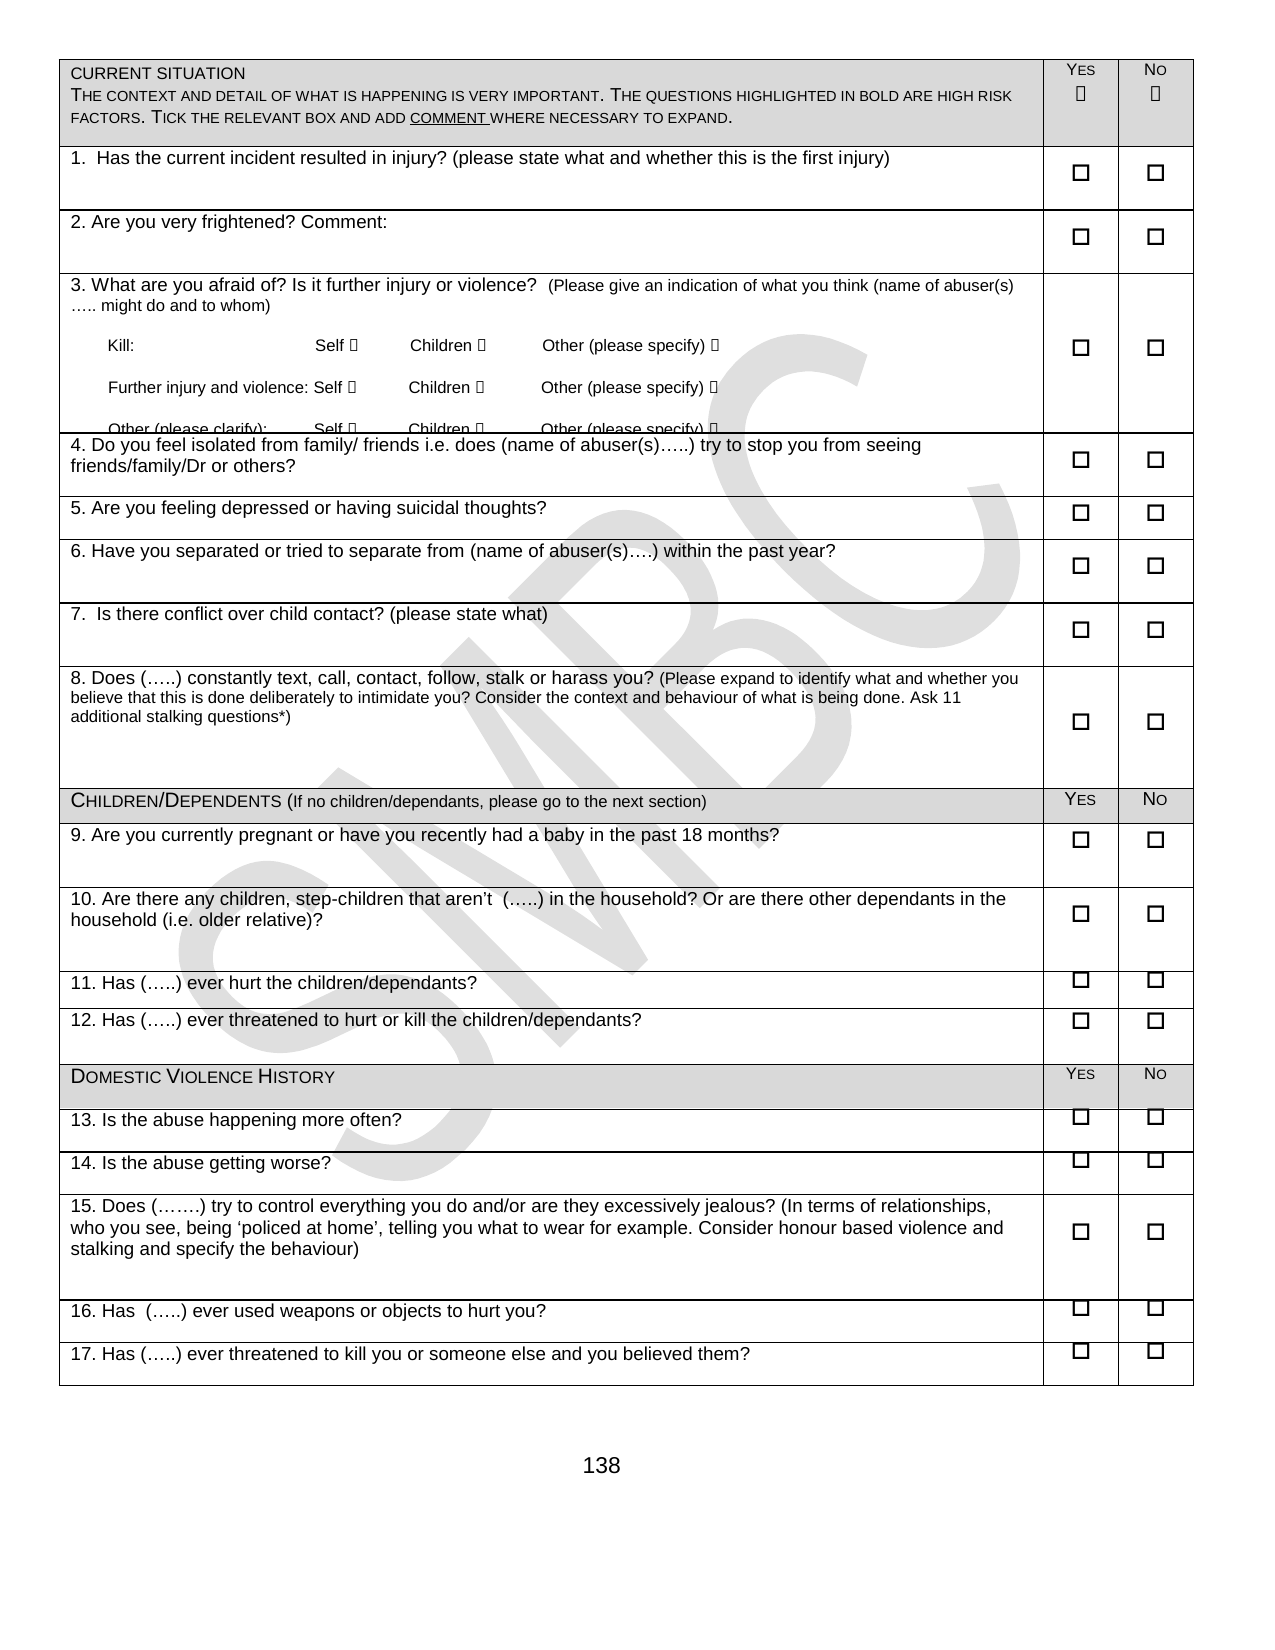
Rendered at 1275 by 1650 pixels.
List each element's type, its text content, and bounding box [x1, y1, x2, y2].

table_cell [1119, 1009, 1193, 1063]
table_cell [1044, 1195, 1118, 1299]
table_cell 14. Is the abuse getting worse? [60, 1153, 1043, 1194]
table_cell 2. Are you very frightened? Comment: [60, 211, 1043, 273]
table_cell [1119, 1110, 1193, 1151]
table_cell 6. Have you separated or tried to separate from (name of abuser(s)….) within the past year? [60, 540, 1043, 602]
table_cell [1119, 540, 1193, 602]
table_cell [1044, 434, 1118, 496]
table_cell [1119, 1343, 1193, 1385]
table_cell [1119, 1153, 1193, 1194]
table_cell [1044, 211, 1118, 273]
table_cell [1044, 274, 1118, 432]
table_cell NO [1119, 1065, 1193, 1108]
table_cell [1044, 1343, 1118, 1385]
table_cell [1119, 147, 1193, 209]
table_cell CHILDREN/DEPENDENTS (If no children/dependants, please go to the next section) [60, 789, 1043, 823]
table_cell 5. Are you feeling depressed or having suicidal thoughts? [60, 497, 1043, 539]
table_cell [1044, 1153, 1118, 1194]
table_cell [1119, 211, 1193, 273]
table_cell [1044, 972, 1118, 1008]
table_cell NO [1119, 789, 1193, 823]
table_cell YES [1044, 1065, 1118, 1108]
table_cell [1119, 824, 1193, 887]
table_cell [1044, 1301, 1118, 1342]
table_cell [1119, 667, 1193, 787]
table_header YES  [1044, 60, 1118, 146]
table_cell 9. Are you currently pregnant or have you recently had a baby in the past 18 months? [60, 824, 1043, 887]
table_cell [1119, 434, 1193, 496]
table_cell 11. Has (…..) ever hurt the children/dependants? [60, 972, 1043, 1008]
table_cell 13. Is the abuse happening more often? [60, 1110, 1043, 1151]
table_cell [1119, 888, 1193, 971]
table_cell [1044, 540, 1118, 602]
table_cell DOMESTIC VIOLENCE HISTORY [60, 1065, 1043, 1108]
table_cell 8. Does (…..) constantly text, call, contact, follow, stalk or harass you? (Please expand to identify what and whether you believe that this is done deliberately to intimidate you? Consider the context and behaviour of what is being done. Ask 11 additional stalking questions*) [60, 667, 1043, 787]
table_cell 1. Has the current incident resulted in injury? (please state what and whether this is the first injury) [60, 147, 1043, 209]
table_cell 10. Are there any children, step-children that aren’t (…..) in the household? Or are there other dependants in the household (i.e. older relative)? [60, 888, 1043, 971]
table_cell 17. Has (…..) ever threatened to kill you or someone else and you believed them? [60, 1343, 1043, 1385]
table_cell [1044, 147, 1118, 209]
table_cell 4. Do you feel isolated from family/ friends i.e. does (name of abuser(s)…..) try to stop you from seeing friends/family/Dr or others? [60, 434, 1043, 496]
table_cell [1119, 274, 1193, 432]
table_cell 3. What are you afraid of? Is it further injury or violence? (Please give an indication of what you think (name of abuser(s)….. might do and to whom) Kill: Self  Children  Other (please specify)  Further injury and violence: Self  Children  Other (please specify)  Other (please clarify): Self  Children  Other (please specify)  [60, 274, 1043, 432]
table_cell [1119, 1195, 1193, 1299]
table_cell [1044, 667, 1118, 787]
table_cell 12. Has (…..) ever threatened to hurt or kill the children/dependants? [60, 1009, 1043, 1063]
table_cell [1044, 824, 1118, 887]
table_cell [1044, 1009, 1118, 1063]
table_header NO  [1119, 60, 1193, 146]
table_cell [1044, 888, 1118, 971]
table_cell [1119, 972, 1193, 1008]
table_cell YES [1044, 789, 1118, 823]
table_header CURRENT SITUATION THE CONTEXT AND DETAIL OF WHAT IS HAPPENING IS VERY IMPORTANT. THE QUESTIONS HIGHLIGHTED IN BOLD ARE HIGH RISK FACTORS. TICK THE RELEVANT BOX AND ADD COMMENT WHERE NECESSARY TO EXPAND. [60, 60, 1043, 146]
table_cell 7. Is there conflict over child contact? (please state what) [60, 604, 1043, 666]
table_cell [1119, 497, 1193, 539]
table_cell 16. Has (…..) ever used weapons or objects to hurt you? [60, 1301, 1043, 1342]
table_cell [1119, 1301, 1193, 1342]
table_cell 15. Does (…….) try to control everything you do and/or are they excessively jealous? (In terms of relationships, who you see, being ‘policed at home’, telling you what to wear for example. Consider honour based violence and stalking and specify the behaviour) [60, 1195, 1043, 1299]
table_cell [1044, 604, 1118, 666]
table_cell [1119, 604, 1193, 666]
table_cell [1044, 1110, 1118, 1151]
table_cell [1044, 497, 1118, 539]
